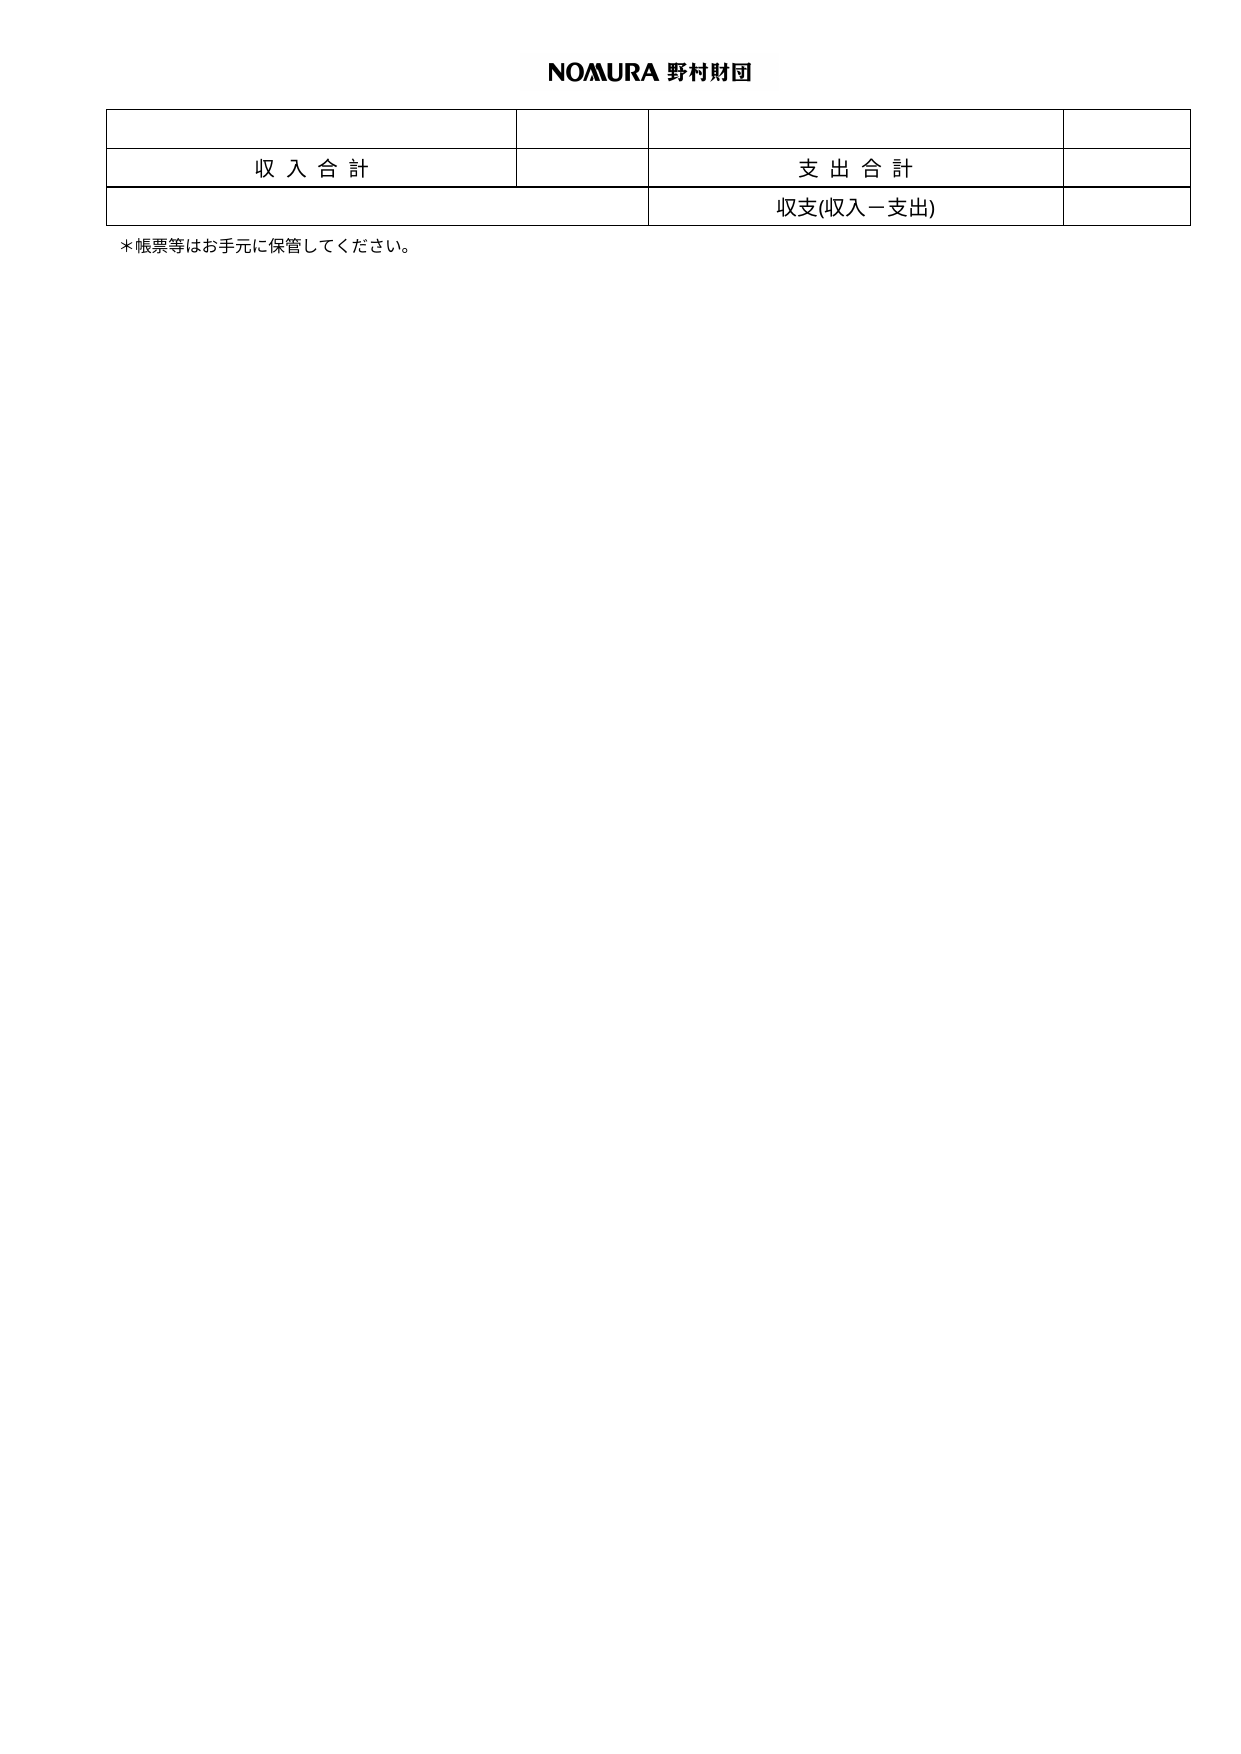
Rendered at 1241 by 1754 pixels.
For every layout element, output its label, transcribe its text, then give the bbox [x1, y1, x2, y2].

table_cell [517, 110, 648, 148]
table_cell [1064, 110, 1190, 148]
table_cell 収入合計 [107, 149, 516, 186]
table_cell [1064, 188, 1190, 225]
text ＊帳票等はお手元に保管してください。 [118, 226, 1181, 263]
table_cell 支出合計 [649, 149, 1063, 186]
table_cell [517, 149, 648, 186]
table_cell [107, 188, 648, 225]
picture [520, 53, 780, 91]
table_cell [649, 110, 1063, 148]
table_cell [107, 110, 516, 148]
table_cell [1064, 149, 1190, 186]
table_cell 収支(収入－支出) [649, 188, 1063, 225]
